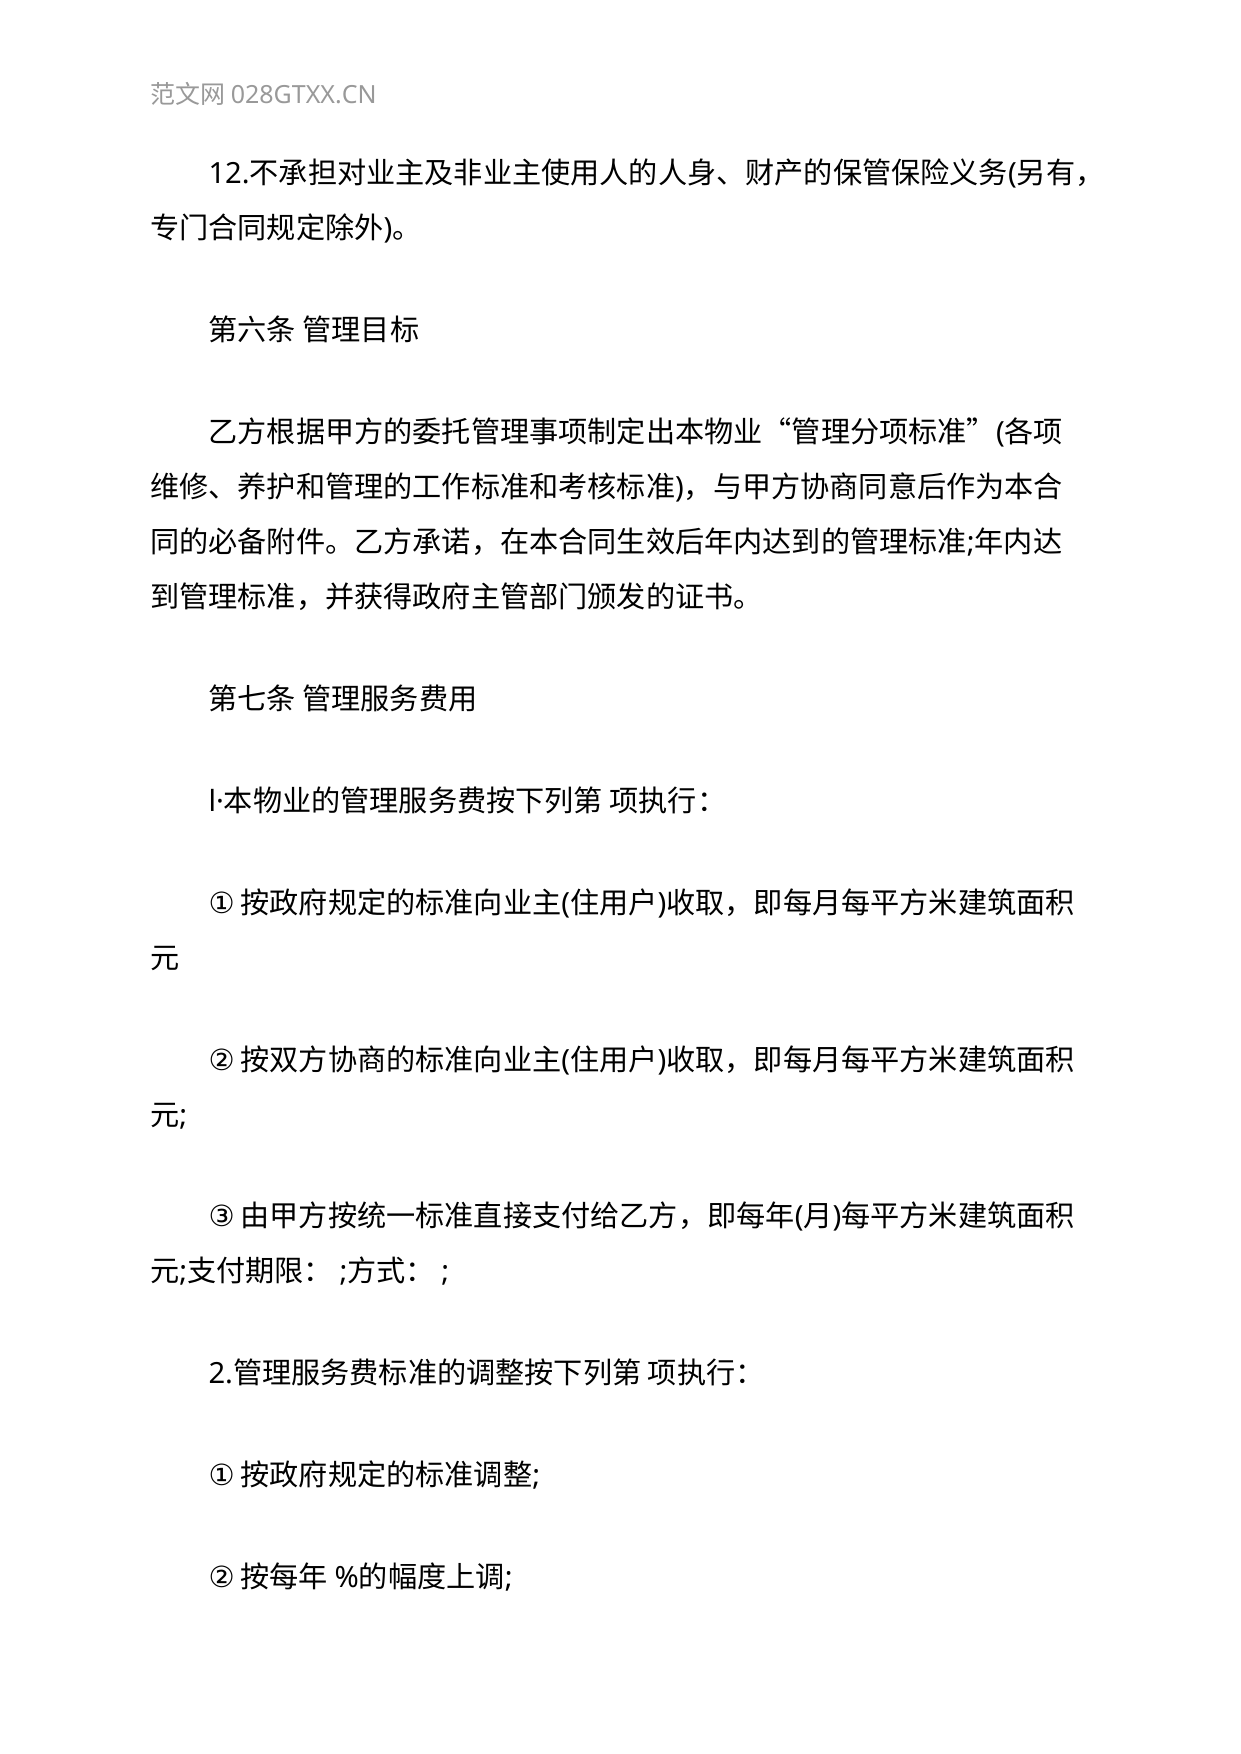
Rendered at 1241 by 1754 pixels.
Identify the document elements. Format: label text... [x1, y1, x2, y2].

text 2.管理服务费标准的调整按下列第 项执行： [150, 1350, 1090, 1392]
text 乙方根据甲方的委托管理事项制定出本物业“管理分项标准”(各项维修、养护和管理的工作标准和考核标准)，与甲方协商同意后作为本合同的必备附件。乙方承诺，在本合同生效后年内达到的管理标准;年内达到管理标准，并获得政府主管部门颁发的证书。 [150, 409, 1090, 616]
text ①按政府规定的标准向业主(住用户)收取，即每月每平方米建筑面积 元 [150, 879, 1090, 977]
text 12.不承担对业主及非业主使用人的人身、财产的保管保险义务(另有，专门合同规定除外)。 [150, 150, 1090, 247]
text ③由甲方按统一标准直接支付给乙方，即每年(月)每平方米建筑面积元;支付期限： ;方式： ; [150, 1193, 1090, 1290]
text 第七条 管理服务费用 [150, 676, 1090, 718]
text ①按政府规定的标准调整; [150, 1452, 1090, 1494]
text 第六条 管理目标 [150, 307, 1090, 349]
text l·本物业的管理服务费按下列第 项执行： [150, 777, 1090, 820]
text ②按每年 %的幅度上调; [150, 1554, 1090, 1596]
text ②按双方协商的标准向业主(住用户)收取，即每月每平方米建筑面积元; [150, 1036, 1090, 1133]
